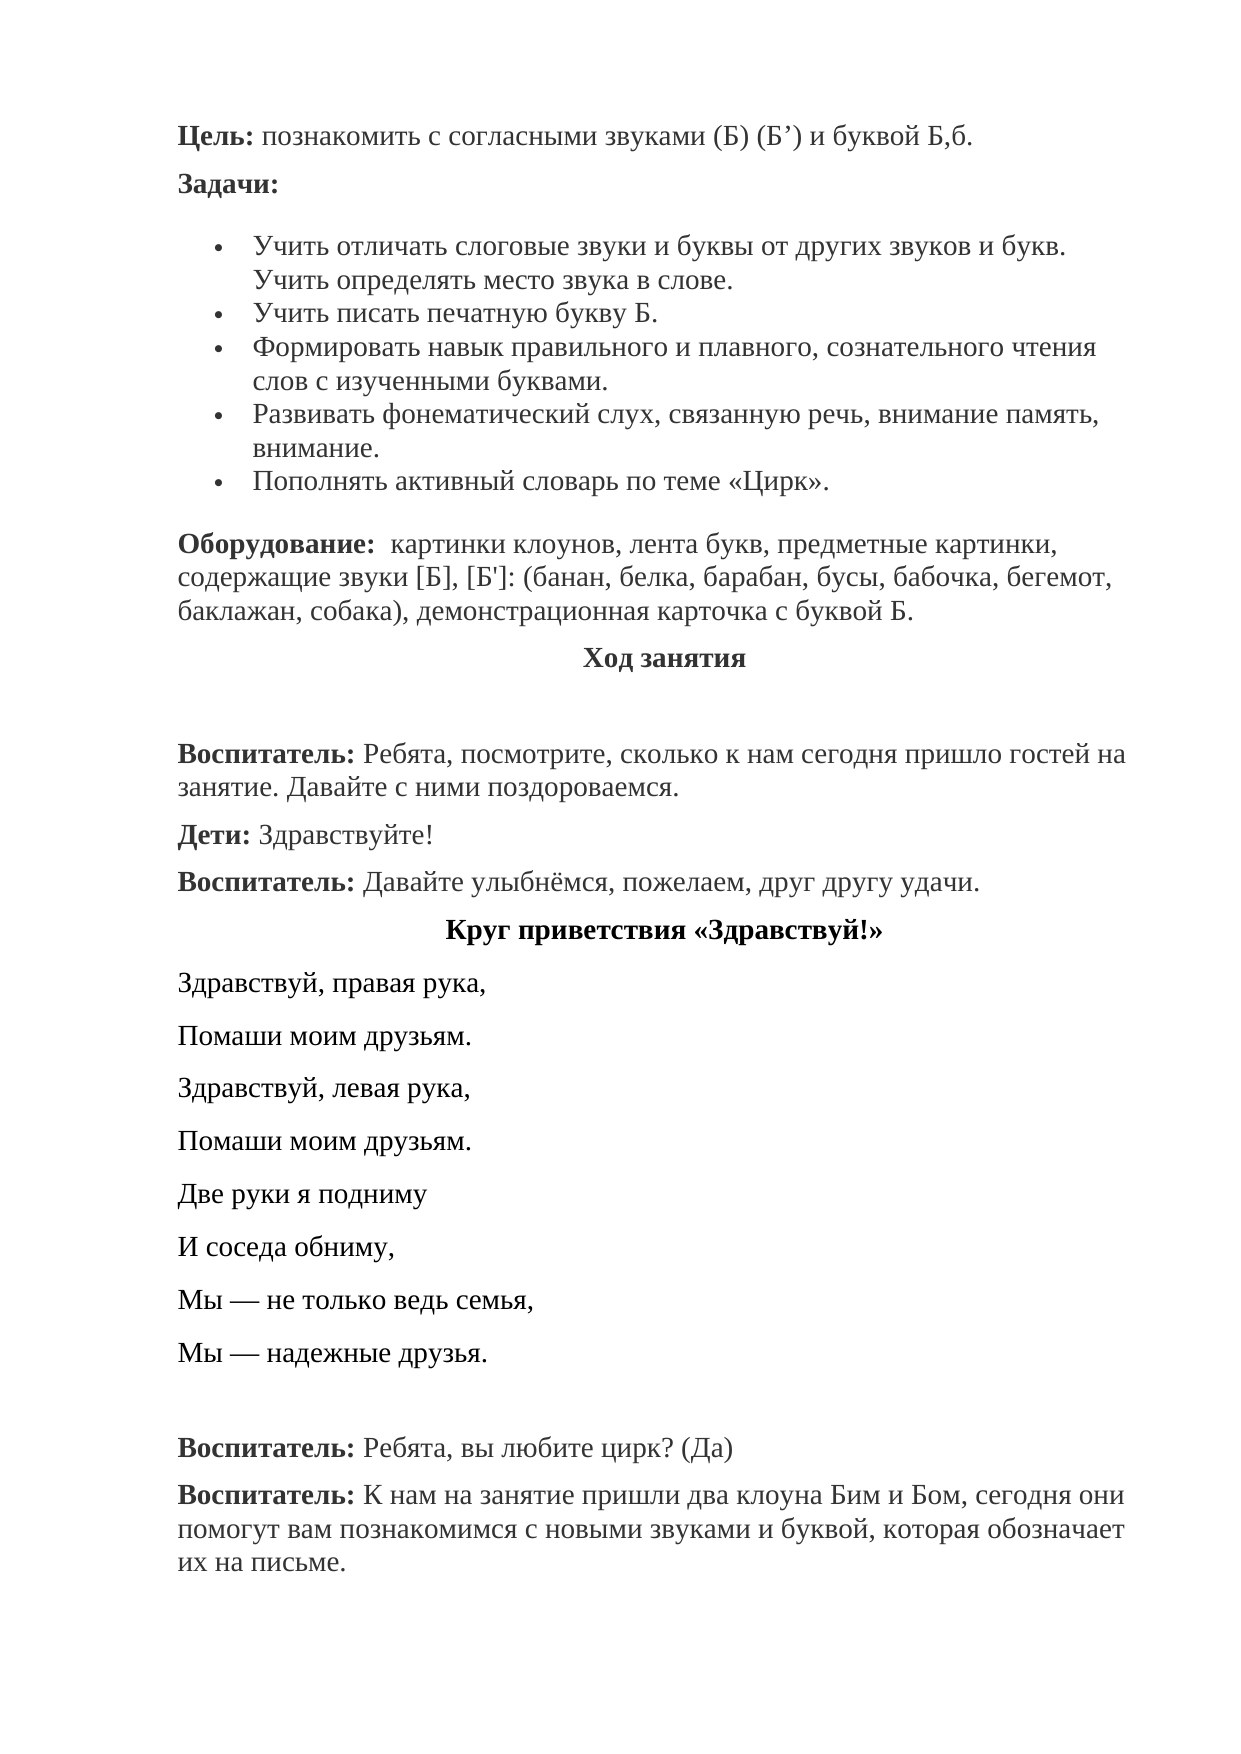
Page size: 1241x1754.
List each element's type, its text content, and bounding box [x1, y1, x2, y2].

list Формировать навык правильного и плавного, сознательного чтения слов с изученными буквами. [215, 329, 1152, 396]
text Мы — не только ведь семья, [177, 1282, 1152, 1315]
text Воспитатель: Ребята, посмотрите, сколько к нам сегодня пришло гостей на занятие. Давайте с ними поздороваемся. [177, 736, 1152, 803]
text Ход занятия [177, 641, 1152, 674]
text Две руки я подниму [177, 1176, 1152, 1210]
text Круг приветствия «Здравствуй!» [177, 912, 1152, 946]
text Помаши моим друзьям. [177, 1123, 1152, 1157]
text Оборудование: картинки клоунов, лента букв, предметные картинки, содержащие звуки [Б], [Б']: (банан, белка, барабан, бусы, бабочка, бегемот, баклажан, собака), демонстрационная карточка с буквой Б. [177, 526, 1152, 627]
text Здравствуй, правая рука, [177, 965, 1152, 998]
text Воспитатель: Ребята, вы любите цирк? (Да) [177, 1430, 1152, 1463]
text Мы — надежные друзья. [177, 1335, 1152, 1368]
text Задачи: [177, 166, 1152, 199]
text Здравствуй, левая рука, [177, 1071, 1152, 1104]
text Цель: познакомить с согласными звуками (Б) (Бʼ) и буквой Б,б. [177, 118, 1152, 152]
list Учить отличать слоговые звуки и буквы от других звуков и букв. Учить определять место звука в слове. [215, 228, 1152, 296]
text И соседа обниму, [177, 1229, 1152, 1263]
list Развивать фонематический слух, связанную речь, внимание память, внимание. [215, 396, 1152, 463]
list Пополнять активный словарь по теме «Цирк». [215, 463, 1152, 497]
list Учить писать печатную букву Б. [215, 296, 1152, 329]
text Дети: Здравствуйте! [177, 817, 1152, 851]
text Воспитатель: К нам на занятие пришли два клоуна Бим и Бом, сегодня они помогут вам познакомимся с новыми звуками и буквой, которая обозначает их на письме. [177, 1477, 1152, 1578]
text Воспитатель: Давайте улыбнёмся, пожелаем, друг другу удачи. [177, 864, 1152, 898]
text Помаши моим друзьям. [177, 1018, 1152, 1051]
